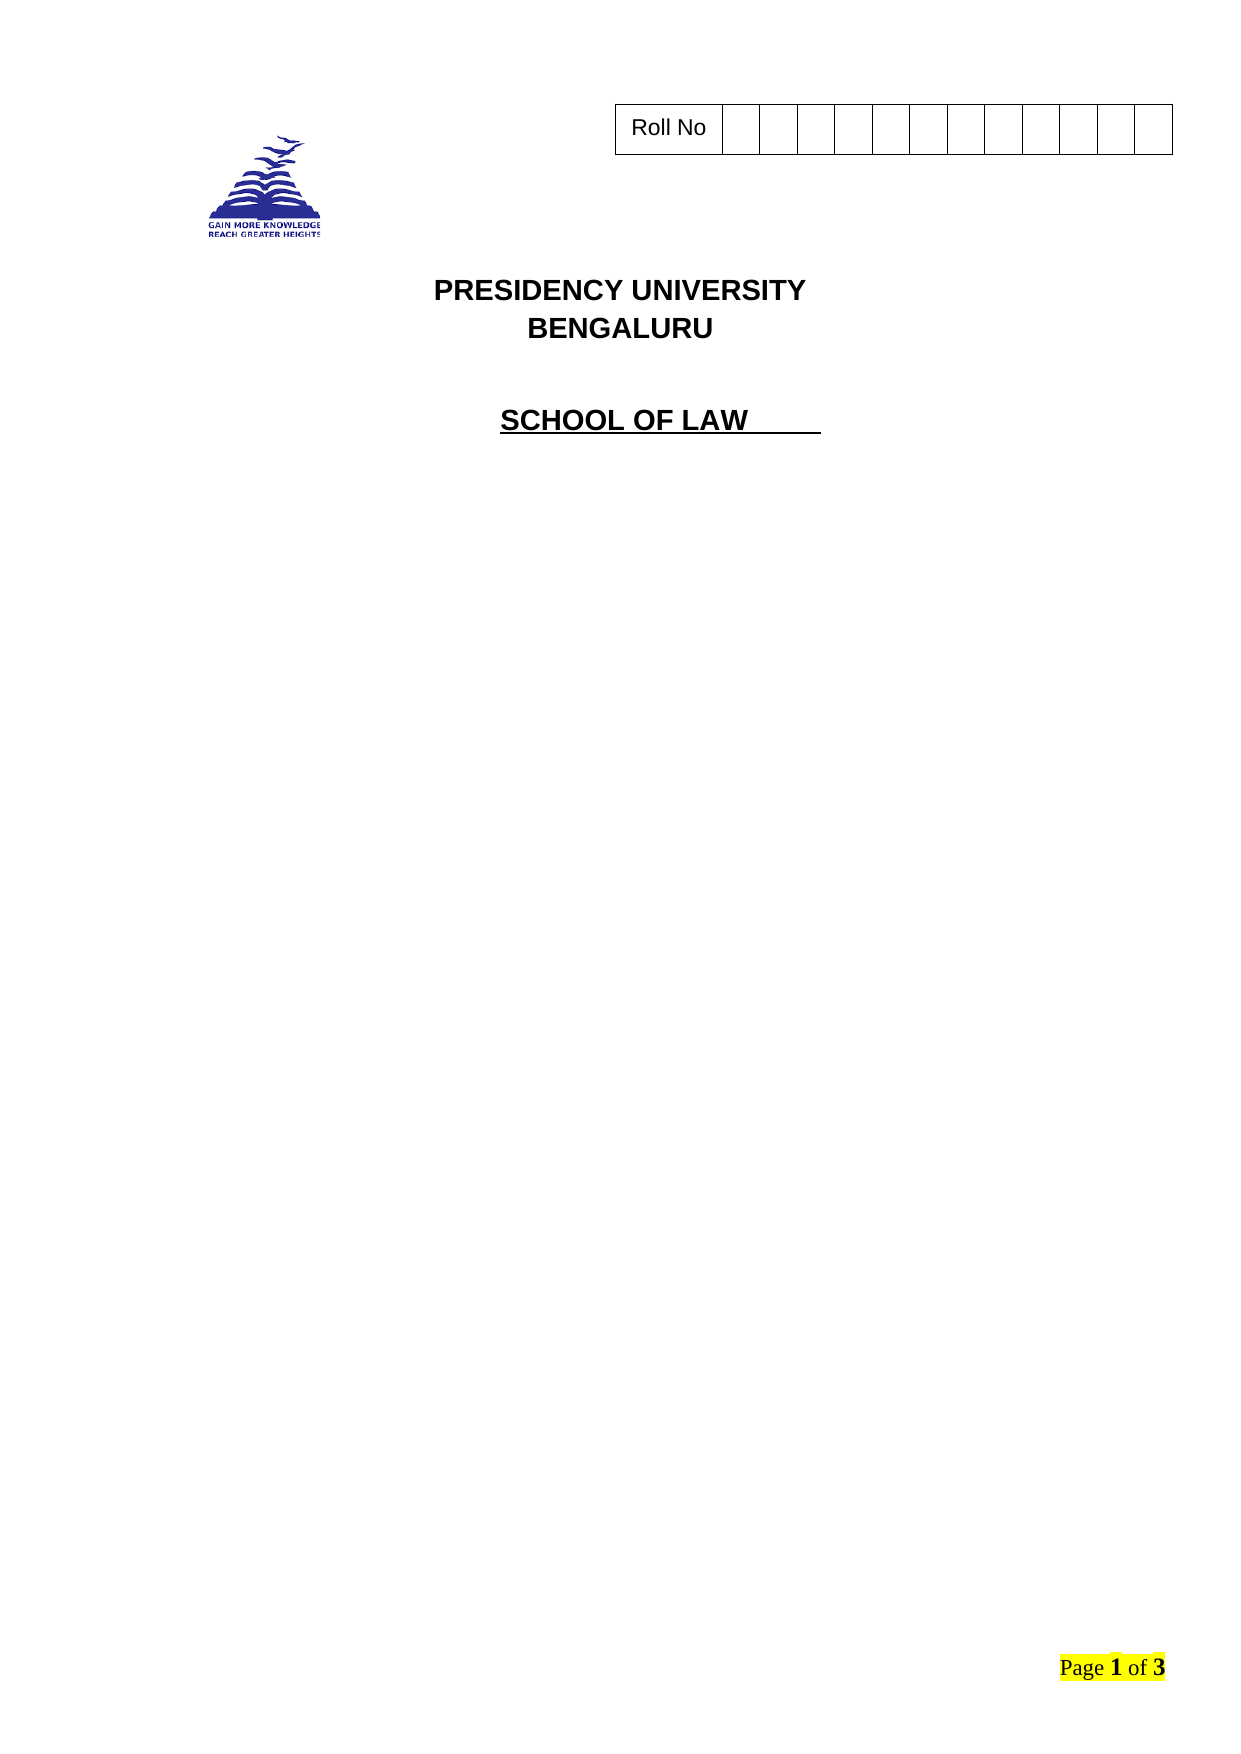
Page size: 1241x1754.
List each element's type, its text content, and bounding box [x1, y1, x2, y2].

list Bengaluru [75, 311, 1165, 345]
table_header [910, 105, 947, 154]
table_header [873, 105, 909, 154]
table_header [723, 105, 759, 154]
table_header [1098, 105, 1134, 154]
table_header [760, 105, 797, 154]
table_header [1135, 105, 1172, 154]
table_header [985, 105, 1022, 154]
table_header [798, 105, 834, 154]
table_header [835, 105, 872, 154]
list Presidency University [75, 273, 1165, 306]
table_header [948, 105, 984, 154]
table_header [1060, 105, 1097, 154]
picture [208, 135, 320, 237]
table_header Roll No [616, 105, 722, 154]
table_header [1023, 105, 1059, 154]
text SCHOOL OF LAW [75, 403, 1165, 436]
